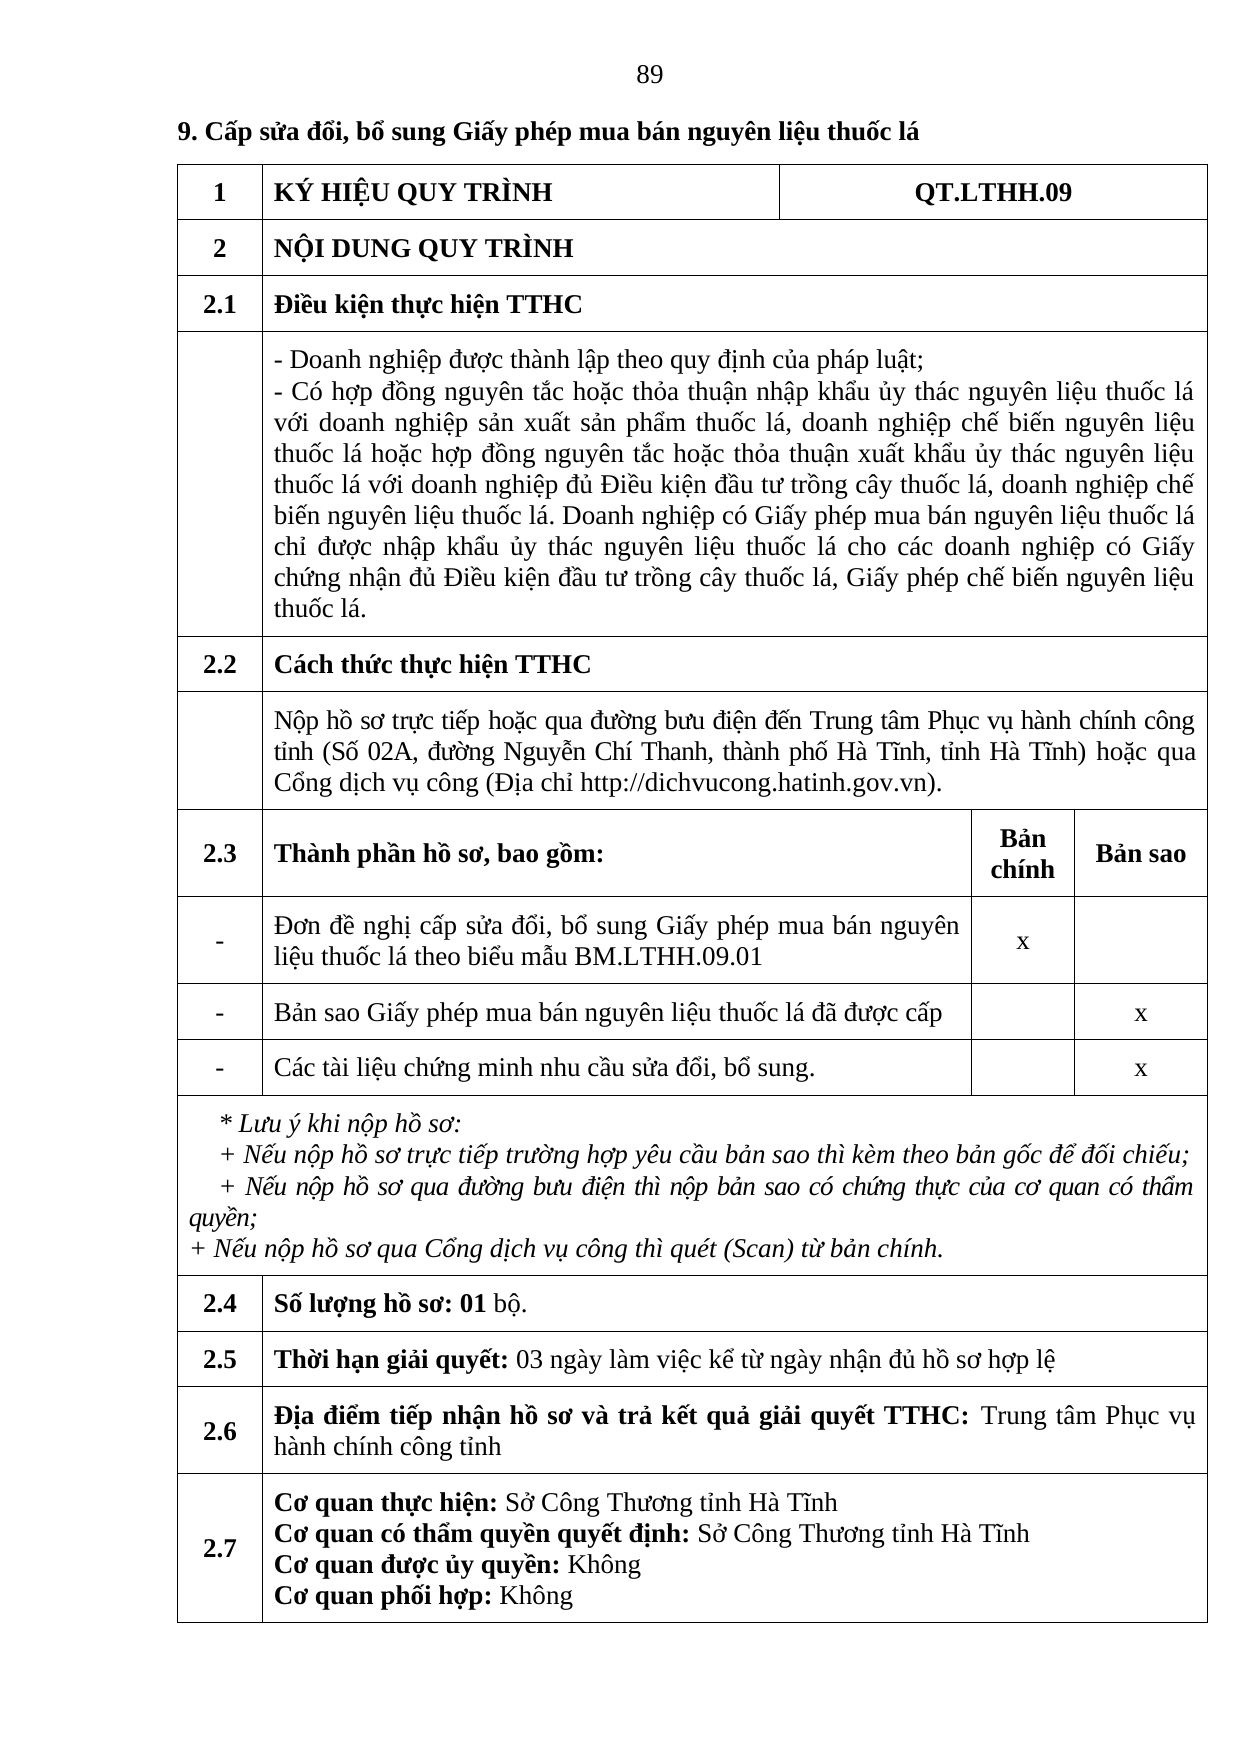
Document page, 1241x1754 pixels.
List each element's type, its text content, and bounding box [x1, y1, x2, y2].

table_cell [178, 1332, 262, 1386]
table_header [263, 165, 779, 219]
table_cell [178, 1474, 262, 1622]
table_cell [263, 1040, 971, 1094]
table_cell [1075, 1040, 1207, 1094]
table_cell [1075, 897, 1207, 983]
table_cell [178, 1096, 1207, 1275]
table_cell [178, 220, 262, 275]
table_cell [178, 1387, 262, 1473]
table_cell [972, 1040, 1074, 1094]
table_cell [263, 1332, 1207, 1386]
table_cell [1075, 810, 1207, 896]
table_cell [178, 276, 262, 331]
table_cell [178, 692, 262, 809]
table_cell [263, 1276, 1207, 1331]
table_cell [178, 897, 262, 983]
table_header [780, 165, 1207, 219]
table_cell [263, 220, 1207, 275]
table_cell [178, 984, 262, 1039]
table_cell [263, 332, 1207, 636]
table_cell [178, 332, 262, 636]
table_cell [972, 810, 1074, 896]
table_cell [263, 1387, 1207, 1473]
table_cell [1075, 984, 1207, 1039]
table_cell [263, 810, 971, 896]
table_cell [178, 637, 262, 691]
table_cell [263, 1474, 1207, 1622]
text 9. Cấp sửa đổi, bổ sung Giấy phép mua bán nguyên liệu thuốc lá [177, 116, 1122, 147]
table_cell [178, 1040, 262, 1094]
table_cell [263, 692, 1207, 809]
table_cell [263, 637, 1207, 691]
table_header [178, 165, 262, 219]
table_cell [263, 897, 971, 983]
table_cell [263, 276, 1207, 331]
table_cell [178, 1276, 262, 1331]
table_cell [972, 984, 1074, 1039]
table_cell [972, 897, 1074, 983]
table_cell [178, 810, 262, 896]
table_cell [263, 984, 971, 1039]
